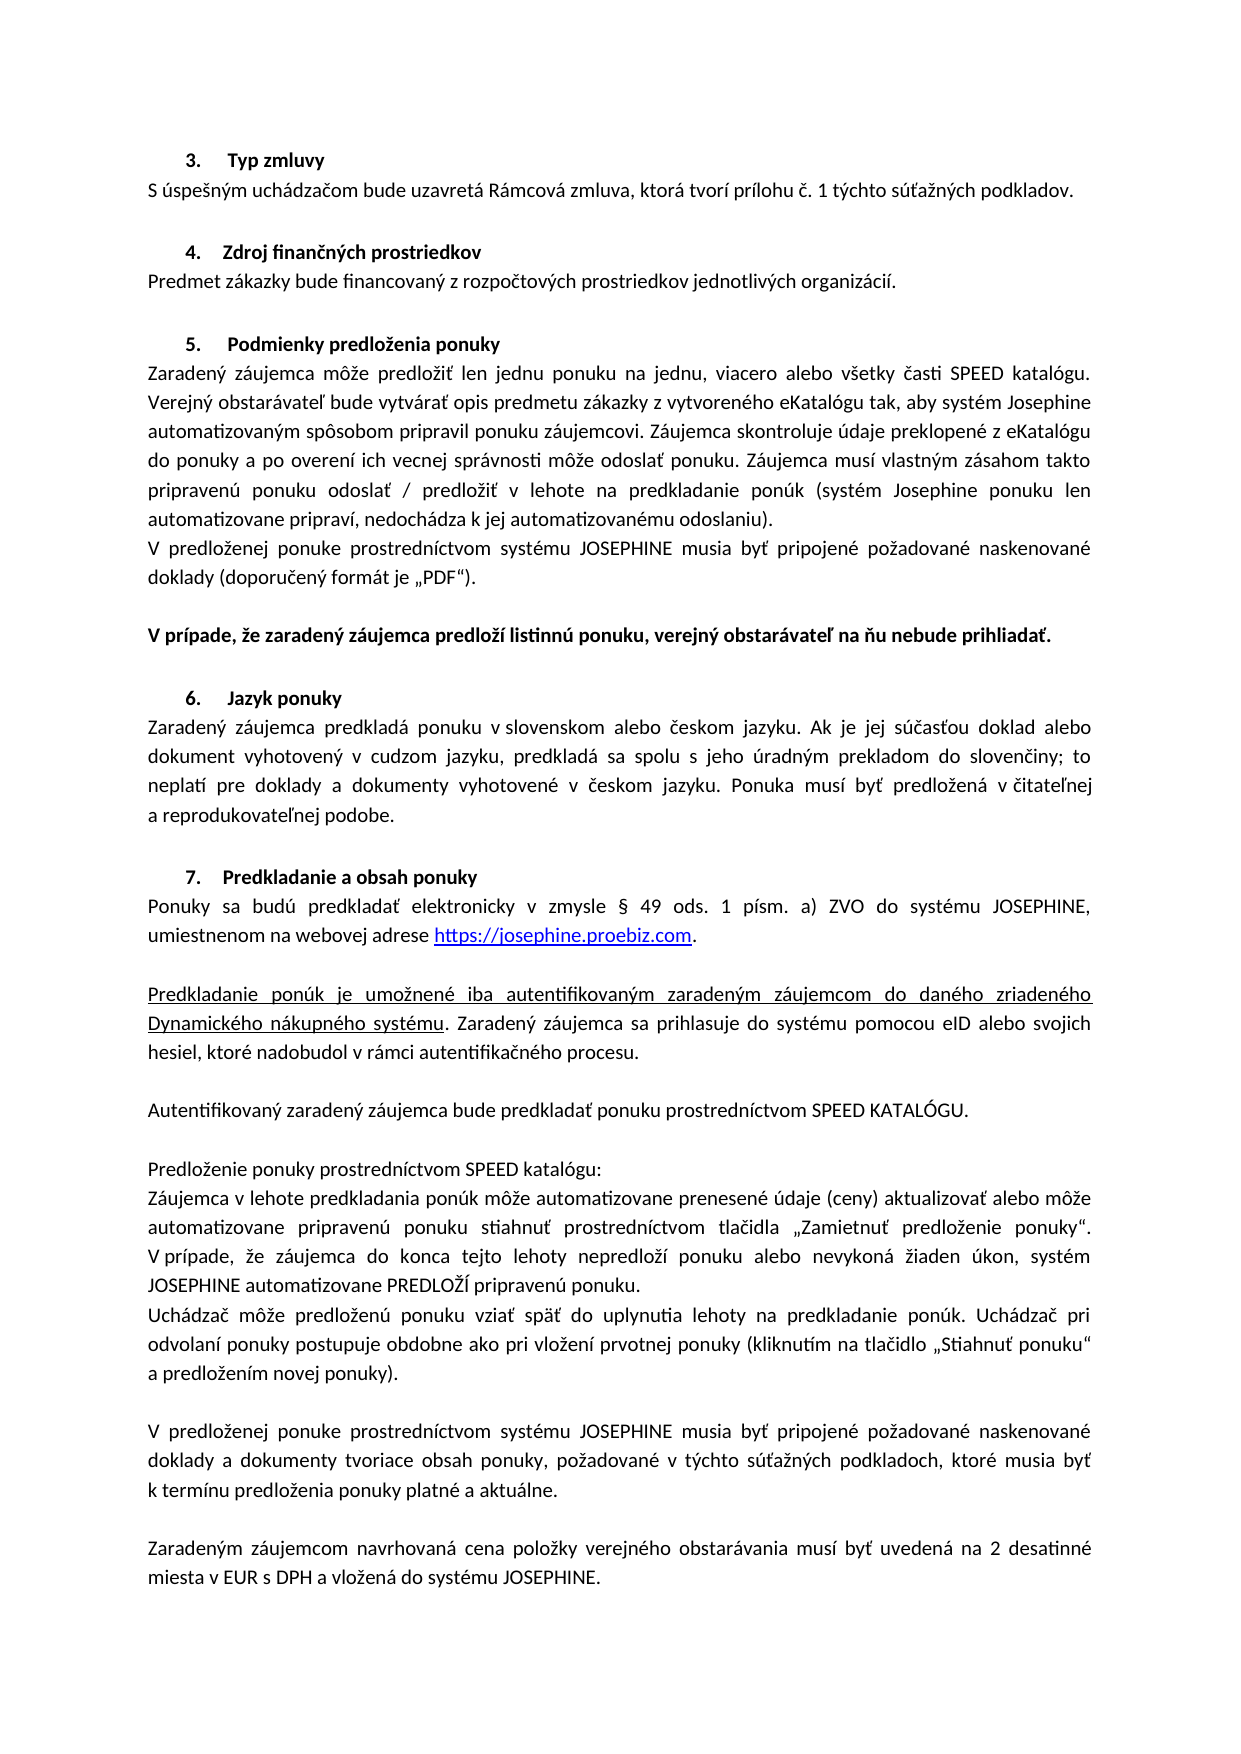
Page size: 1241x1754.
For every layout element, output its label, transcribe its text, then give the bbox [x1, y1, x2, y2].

text Autentifikovaný zaradený záujemca bude predkladať ponuku prostredníctvom SPEED KATALÓGU. [148, 1098, 1093, 1123]
text V prípade, že zaradený záujemca predloží listinnú ponuku, verejný obstarávateľ na ňu nebude prihliadať. [148, 623, 1093, 648]
text Zaradený záujemca predkladá ponuku v slovenskom alebo českom jazyku. Ak je jej súčasťou doklad alebo dokument vyhotovený v cudzom jazyku, predkladá sa spolu s jeho úradným prekladom do slovenčiny; to neplatí pre doklady a dokumenty vyhotovené v českom jazyku. Ponuka musí byť predložená v čitateľnej a reprodukovateľnej podobe. [148, 714, 1093, 827]
text Predloženie ponuky prostredníctvom SPEED katalógu: [148, 1156, 1093, 1181]
subtitle Podmienky predloženia ponuky [185, 331, 1093, 356]
text Zaradený záujemca môže predložiť len jednu ponuku na jednu, viacero alebo všetky časti SPEED katalógu. Verejný obstarávateľ bude vytvárať opis predmetu zákazky z vytvoreného eKatalógu tak, aby systém Josephine automatizovaným spôsobom pripravil ponuku záujemcovi. Záujemca skontroluje údaje preklopené z eKatalógu do ponuky a po overení ich vecnej správnosti môže odoslať ponuku. Záujemca musí vlastným zásahom takto pripravenú ponuku odoslať / predložiť v lehote na predkladanie ponúk (systém Josephine ponuku len automatizovane pripraví, nedochádza k jej automatizovanému odoslaniu). [148, 360, 1093, 531]
text V predloženej ponuke prostredníctvom systému JOSEPHINE musia byť pripojené požadované naskenované doklady a dokumenty tvoriace obsah ponuky, požadované v týchto súťažných podkladoch, ktoré musia byť k termínu predloženia ponuky platné a aktuálne. [148, 1418, 1093, 1502]
text Predmet zákazky bude financovaný z rozpočtových prostriedkov jednotlivých organizácií. [148, 268, 1091, 294]
subtitle Jazyk ponuky [185, 685, 1093, 711]
text Predkladanie ponúk je umožnené iba autentifikovaným zaradeným záujemcom do daného zriadeného Dynamického nákupného systému. Zaradený záujemca sa prihlasuje do systému pomocou eID alebo svojich hesiel, ktoré nadobudol v rámci autentifikačného procesu. [148, 1004, 1093, 1065]
subtitle Zdroj finančných prostriedkov [185, 239, 1093, 265]
text Predkladanie ponúk je umožnené iba autentifikovaným zaradeným záujemcom do daného zriadeného Dynamického nákupného systému. Zaradený záujemca sa prihlasuje do systému pomocou eID alebo svojich hesiel, ktoré nadobudol v rámci autentifikačného procesu. [148, 981, 1093, 1003]
subtitle Typ zmluvy [185, 148, 1093, 173]
text S úspešným uchádzačom bude uzavretá Rámcová zmluva, ktorá tvorí prílohu č. 1 týchto súťažných podkladov. [148, 177, 1093, 202]
subtitle Predkladanie a obsah ponuky [185, 864, 1093, 890]
text Uchádzač môže predloženú ponuku vziať späť do uplynutia lehoty na predkladanie ponúk. Uchádzač pri odvolaní ponuky postupuje obdobne ako pri vložení prvotnej ponuky (kliknutím na tlačidlo „Stiahnuť ponuku“ a predložením novej ponuky). [148, 1302, 1093, 1386]
text V predloženej ponuke prostredníctvom systému JOSEPHINE musia byť pripojené požadované naskenované doklady (doporučený formát je „PDF“). [148, 535, 1093, 590]
text Zaradeným záujemcom navrhovaná cena položky verejného obstarávania musí byť uvedená na 2 desatinné miesta v EUR s DPH a vložená do systému JOSEPHINE. [148, 1535, 1093, 1590]
text Ponuky sa budú predkladať elektronicky v zmysle § 49 ods. 1 písm. a) ZVO do systému JOSEPHINE, umiestnenom na webovej adrese https://josephine.proebiz.com. [148, 893, 1093, 948]
text Záujemca v lehote predkladania ponúk môže automatizovane prenesené údaje (ceny) aktualizovať alebo môže automatizovane pripravenú ponuku stiahnuť prostredníctvom tlačidla „Zamietnuť predloženie ponuky“. V prípade, že záujemca do konca tejto lehoty nepredloží ponuku alebo nevykoná žiaden úkon, systém JOSEPHINE automatizovane PREDLOŽÍ pripravenú ponuku. [148, 1185, 1093, 1298]
